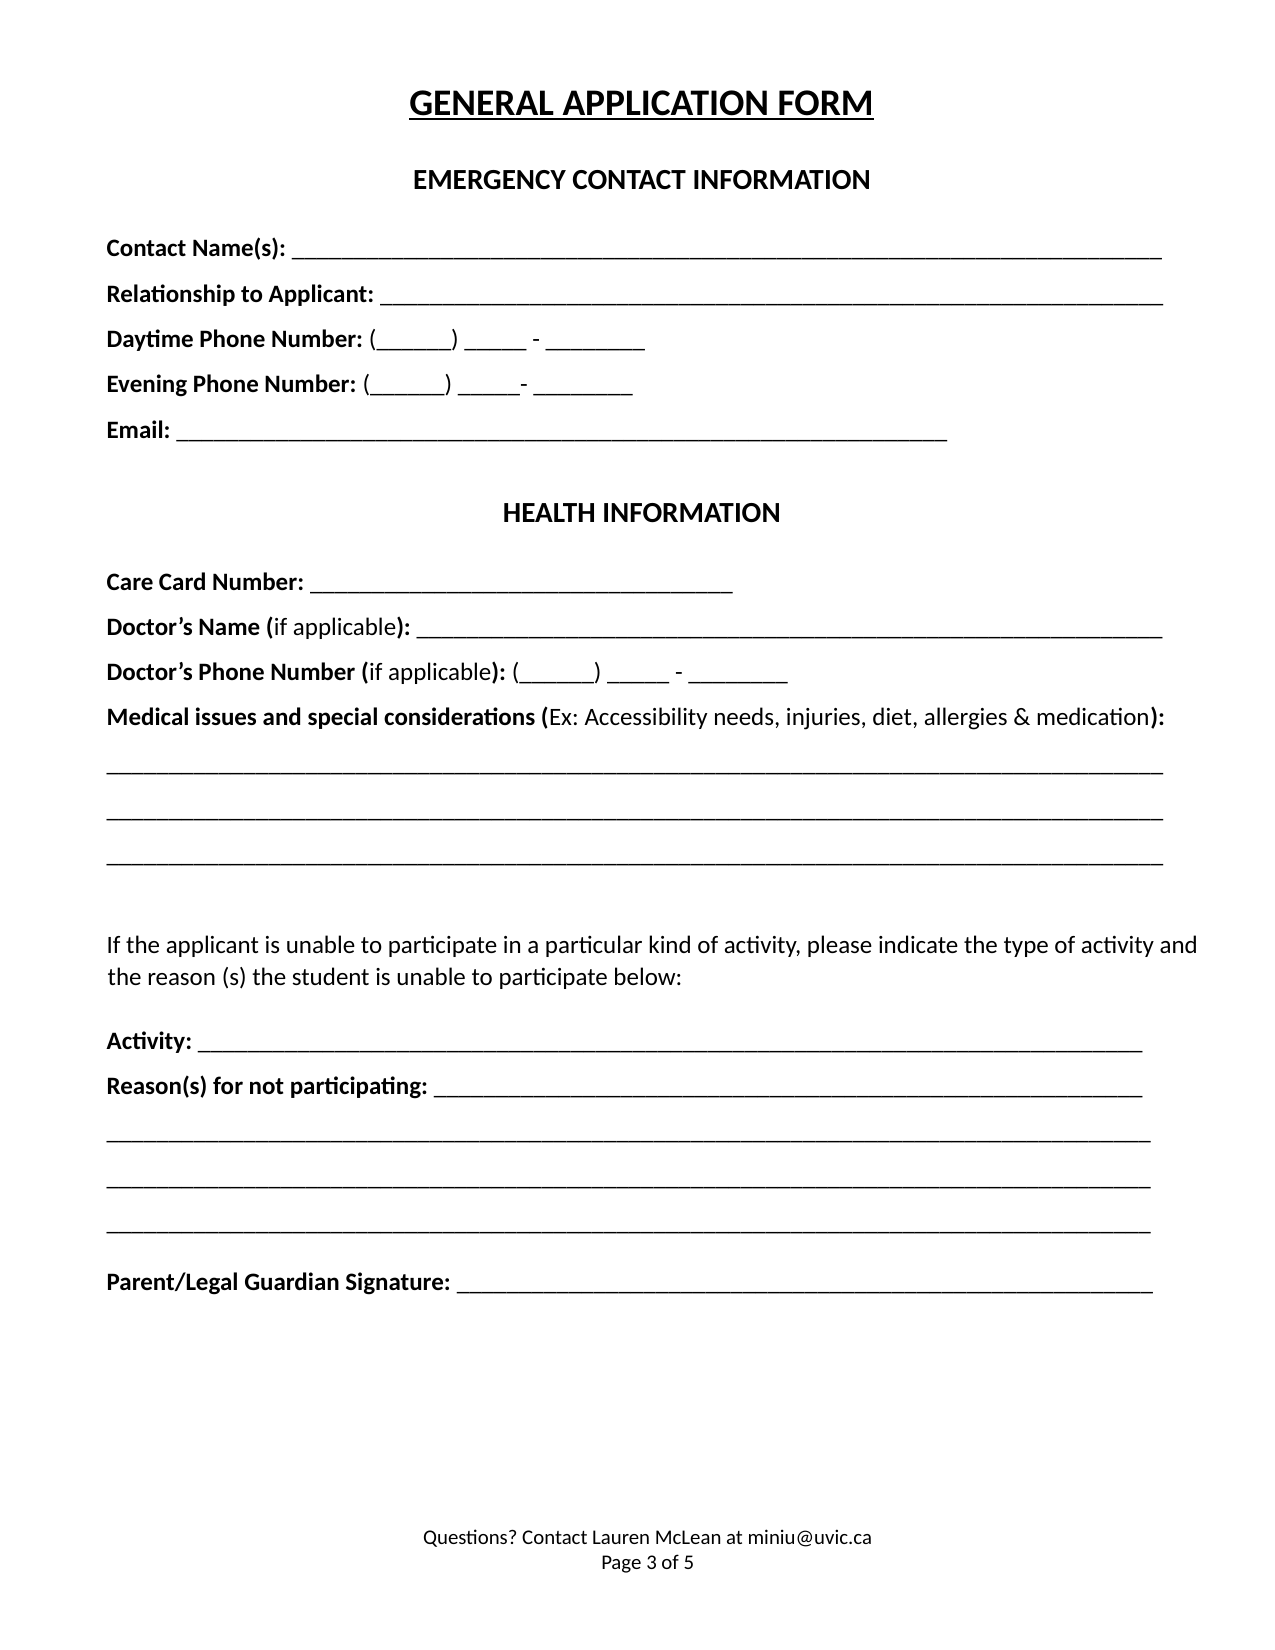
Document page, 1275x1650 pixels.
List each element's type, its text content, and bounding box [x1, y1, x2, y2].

text Relationship to Applicant: _______________________________________________________________ [106, 278, 1200, 308]
text _____________________________________________________________________________________ [106, 838, 1200, 869]
text Doctor’s Name (if applicable): ____________________________________________________________ [106, 611, 1200, 641]
text Evening Phone Number: (______) _____- ________ [106, 368, 1200, 399]
text Activity: ____________________________________________________________________________ [106, 1025, 1200, 1055]
text Medical issues and special considerations (Ex: Accessibility needs, injuries, diet, allergies & medication): [106, 702, 1185, 732]
text Care Card Number: __________________________________ [106, 566, 1200, 596]
text Reason(s) for not participating: _________________________________________________________ [106, 1070, 1200, 1101]
subtitle GENERAL APPLICATION FORM [98, 79, 1185, 125]
subtitle HEALTH INFORMATION [99, 494, 1184, 530]
text Contact Name(s): ______________________________________________________________________ [106, 233, 1200, 263]
text Daytime Phone Number: (______) _____ - ________ [106, 323, 1200, 354]
text Parent/Legal Guardian Signature: ________________________________________________________ [106, 1267, 1200, 1297]
text If the applicant is unable to participate in a particular kind of activity, please indicate the type of activity and the reason (s) the student is unable to participate below: [106, 929, 1200, 991]
text ____________________________________________________________________________________ [106, 1161, 1200, 1191]
subtitle EMERGENCY CONTACT INFORMATION [99, 161, 1184, 197]
text _____________________________________________________________________________________ [106, 793, 1200, 823]
text ____________________________________________________________________________________ [106, 1116, 1200, 1146]
text _____________________________________________________________________________________ [106, 748, 1200, 778]
text ____________________________________________________________________________________ [106, 1206, 1200, 1237]
text Email: ______________________________________________________________ [106, 414, 1200, 445]
text Doctor’s Phone Number (if applicable): (______) _____ - ________ [106, 656, 1200, 687]
